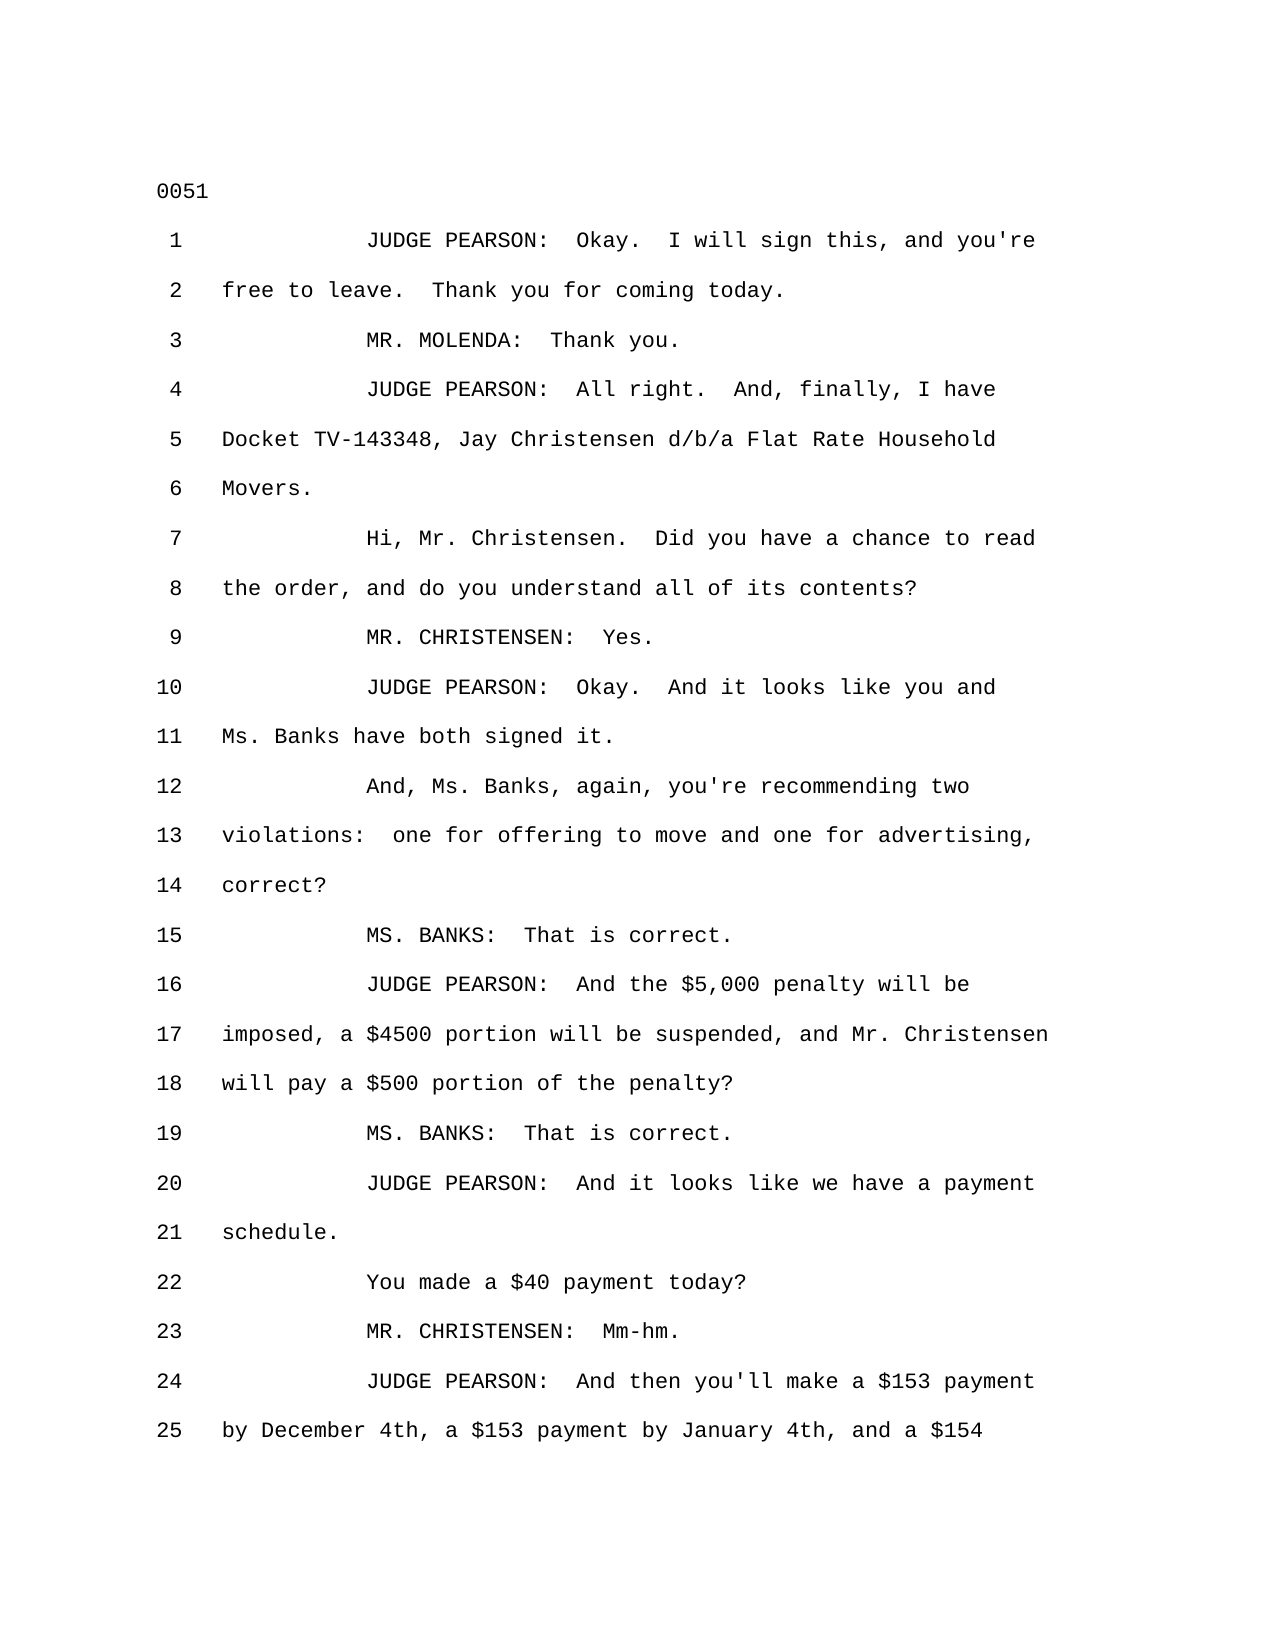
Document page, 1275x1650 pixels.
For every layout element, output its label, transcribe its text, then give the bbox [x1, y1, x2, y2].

text 11 Ms. Banks have both signed it. [156, 725, 1119, 750]
text 9 MR. CHRISTENSEN: Yes. [156, 626, 1119, 651]
text 25 by December 4th, a $153 payment by January 4th, and a $154 [156, 1419, 1119, 1444]
text 24 JUDGE PEARSON: And then you'll make a $153 payment [156, 1370, 1119, 1395]
text 0051 [156, 180, 1119, 205]
text 15 MS. BANKS: That is correct. [156, 924, 1119, 948]
text 4 JUDGE PEARSON: All right. And, finally, I have [156, 378, 1119, 403]
text 10 JUDGE PEARSON: Okay. And it looks like you and [156, 676, 1119, 701]
text 8 the order, and do you understand all of its contents? [156, 577, 1119, 601]
text 20 JUDGE PEARSON: And it looks like we have a payment [156, 1172, 1119, 1196]
text 21 schedule. [156, 1221, 1119, 1246]
text 23 MR. CHRISTENSEN: Mm-hm. [156, 1320, 1119, 1345]
text 12 And, Ms. Banks, again, you're recommending two [156, 775, 1119, 800]
text 6 Movers. [156, 477, 1119, 502]
text 1 JUDGE PEARSON: Okay. I will sign this, and you're [156, 229, 1119, 254]
text 19 MS. BANKS: That is correct. [156, 1122, 1119, 1147]
text 17 imposed, a $4500 portion will be suspended, and Mr. Christensen [156, 1023, 1119, 1048]
text 2 free to leave. Thank you for coming today. [156, 279, 1119, 304]
text 5 Docket TV-143348, Jay Christensen d/b/a Flat Rate Household [156, 428, 1119, 453]
text 22 You made a $40 payment today? [156, 1271, 1119, 1296]
text 14 correct? [156, 874, 1119, 899]
text 3 MR. MOLENDA: Thank you. [156, 329, 1119, 353]
text 13 violations: one for offering to move and one for advertising, [156, 824, 1119, 849]
text 16 JUDGE PEARSON: And the $5,000 penalty will be [156, 973, 1119, 998]
text 7 Hi, Mr. Christensen. Did you have a chance to read [156, 527, 1119, 552]
text 18 will pay a $500 portion of the penalty? [156, 1072, 1119, 1097]
